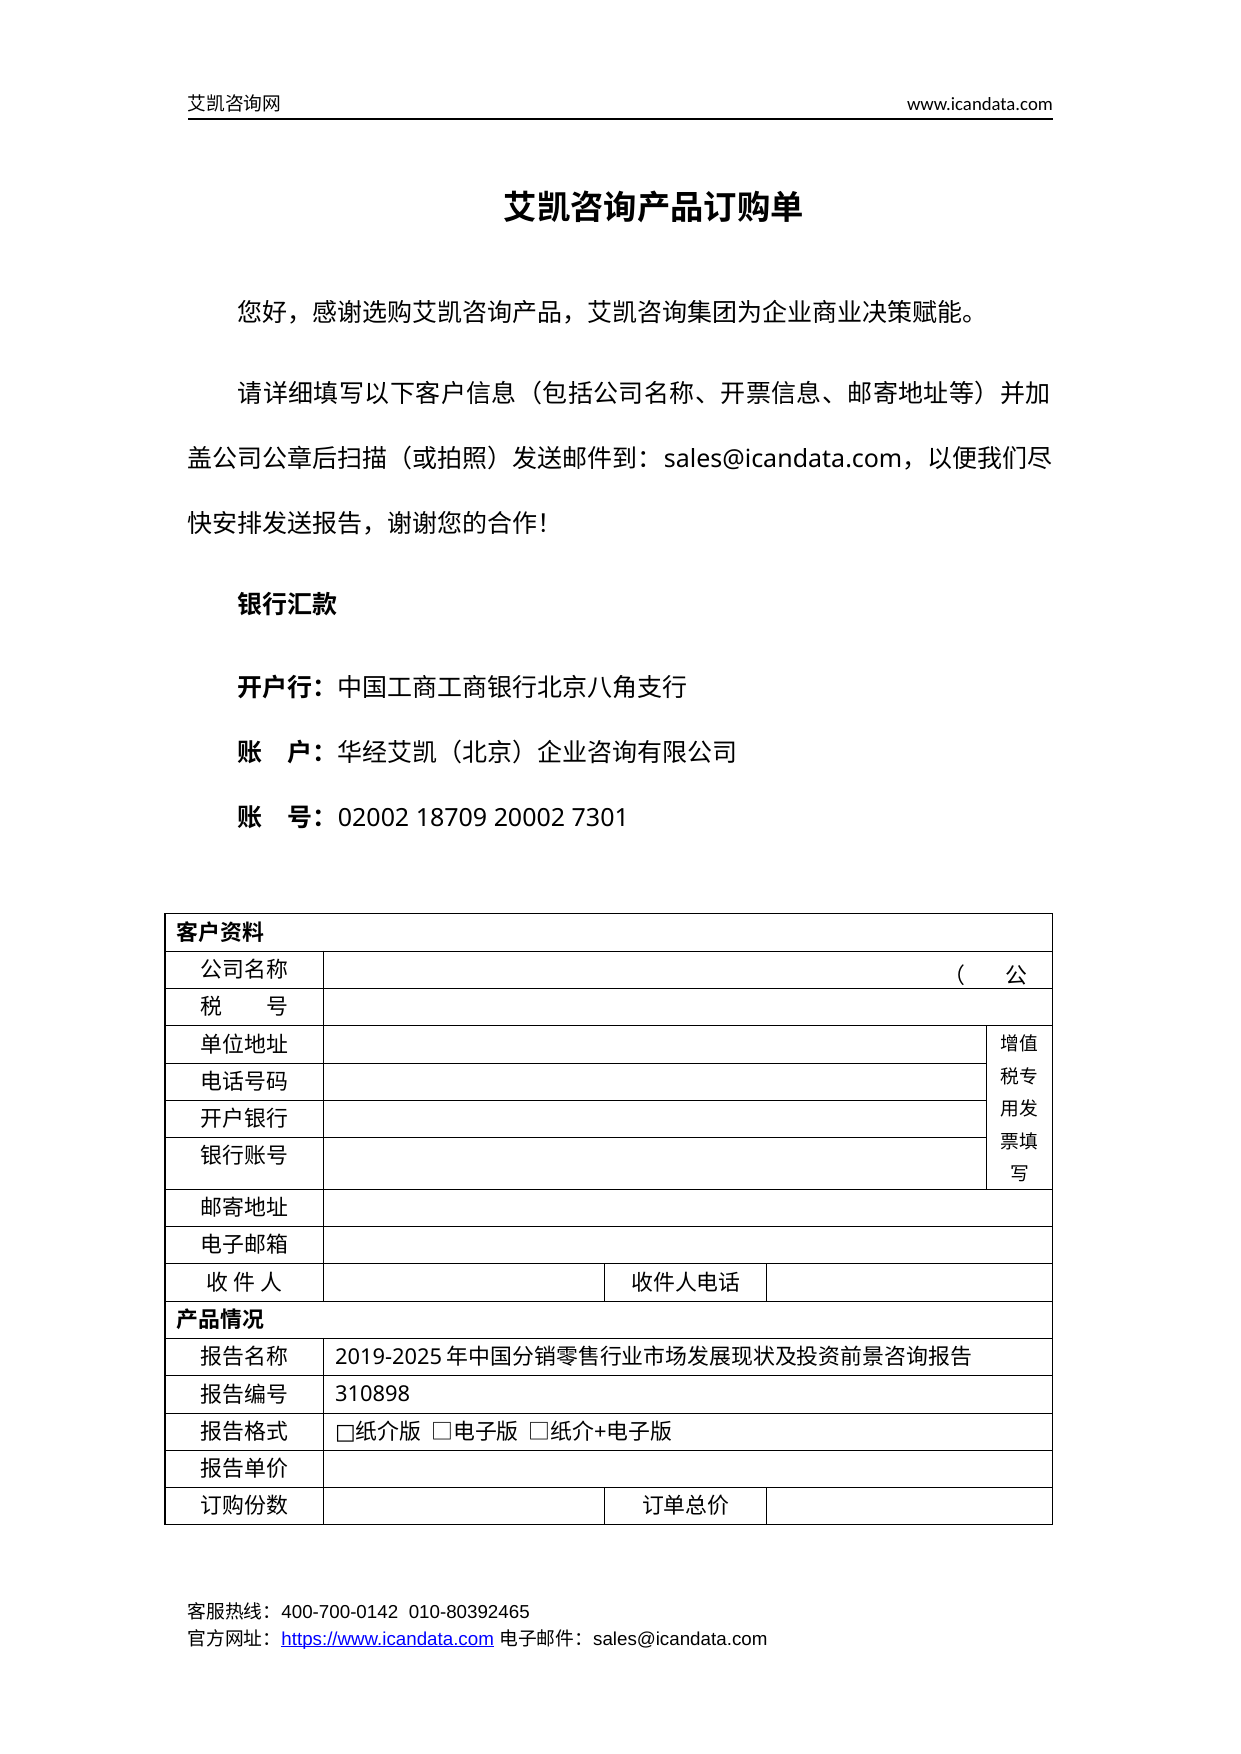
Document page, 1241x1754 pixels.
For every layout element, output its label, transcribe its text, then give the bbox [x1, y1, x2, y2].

table_cell 增值税专用发票填写 [987, 1026, 1052, 1189]
table_cell 订单总价 [605, 1488, 766, 1524]
table_cell 银行账号 [166, 1138, 323, 1189]
table_cell [324, 1026, 986, 1062]
table_cell [767, 1488, 1052, 1524]
table_cell 310898 [324, 1376, 1052, 1412]
table_cell □纸介版 □电子版 □纸介+电子版 [324, 1414, 1052, 1450]
table_cell 收件人电话 [605, 1264, 766, 1301]
table_cell [324, 989, 1052, 1025]
text 账 户：华经艾凯（北京）企业咨询有限公司 [187, 718, 1053, 783]
table_cell 报告格式 [166, 1414, 323, 1450]
text 账 号：02002 18709 20002 7301 [187, 783, 1053, 848]
table_cell 2019-2025年中国分销零售行业市场发展现状及投资前景咨询报告 [324, 1339, 1052, 1375]
table_cell 收 件 人 [166, 1264, 323, 1301]
text 艾凯咨询产品订购单 [187, 172, 1053, 237]
table_cell 产品情况 [166, 1302, 1052, 1338]
table_cell 单位地址 [166, 1026, 323, 1062]
table_cell [324, 1138, 986, 1189]
table_cell [324, 1227, 1052, 1263]
table_cell [324, 1101, 986, 1137]
text 请详细填写以下客户信息（包括公司名称、开票信息、邮寄地址等）并加盖公司公章后扫描（或拍照）发送邮件到：sales@icandata.com，以便我们尽快安排发送报告，谢谢您的合作！ [187, 359, 1053, 554]
text 银行汇款 [187, 570, 1053, 635]
table_cell 税 号 [166, 989, 323, 1025]
table_cell [324, 952, 1052, 988]
table_cell 公司名称 [166, 952, 323, 988]
table_cell 报告名称 [166, 1339, 323, 1375]
table_cell 开户银行 [166, 1101, 323, 1137]
text 您好，感谢选购艾凯咨询产品，艾凯咨询集团为企业商业决策赋能。 [187, 278, 1053, 343]
table_cell [324, 1264, 604, 1301]
table_cell 电子邮箱 [166, 1227, 323, 1263]
text 开户行：中国工商工商银行北京八角支行 [187, 653, 1053, 718]
table_cell [324, 1190, 1052, 1226]
table_cell [324, 1064, 986, 1100]
table_cell [324, 1488, 604, 1524]
table_cell 电话号码 [166, 1064, 323, 1100]
table_cell 邮寄地址 [166, 1190, 323, 1226]
table_cell [767, 1264, 1052, 1301]
table_cell 报告单价 [166, 1451, 323, 1487]
table_cell 报告编号 [166, 1376, 323, 1412]
table_cell [324, 1451, 1052, 1487]
table_header 客户资料 [166, 914, 1052, 951]
table_cell 订购份数 [166, 1488, 323, 1524]
